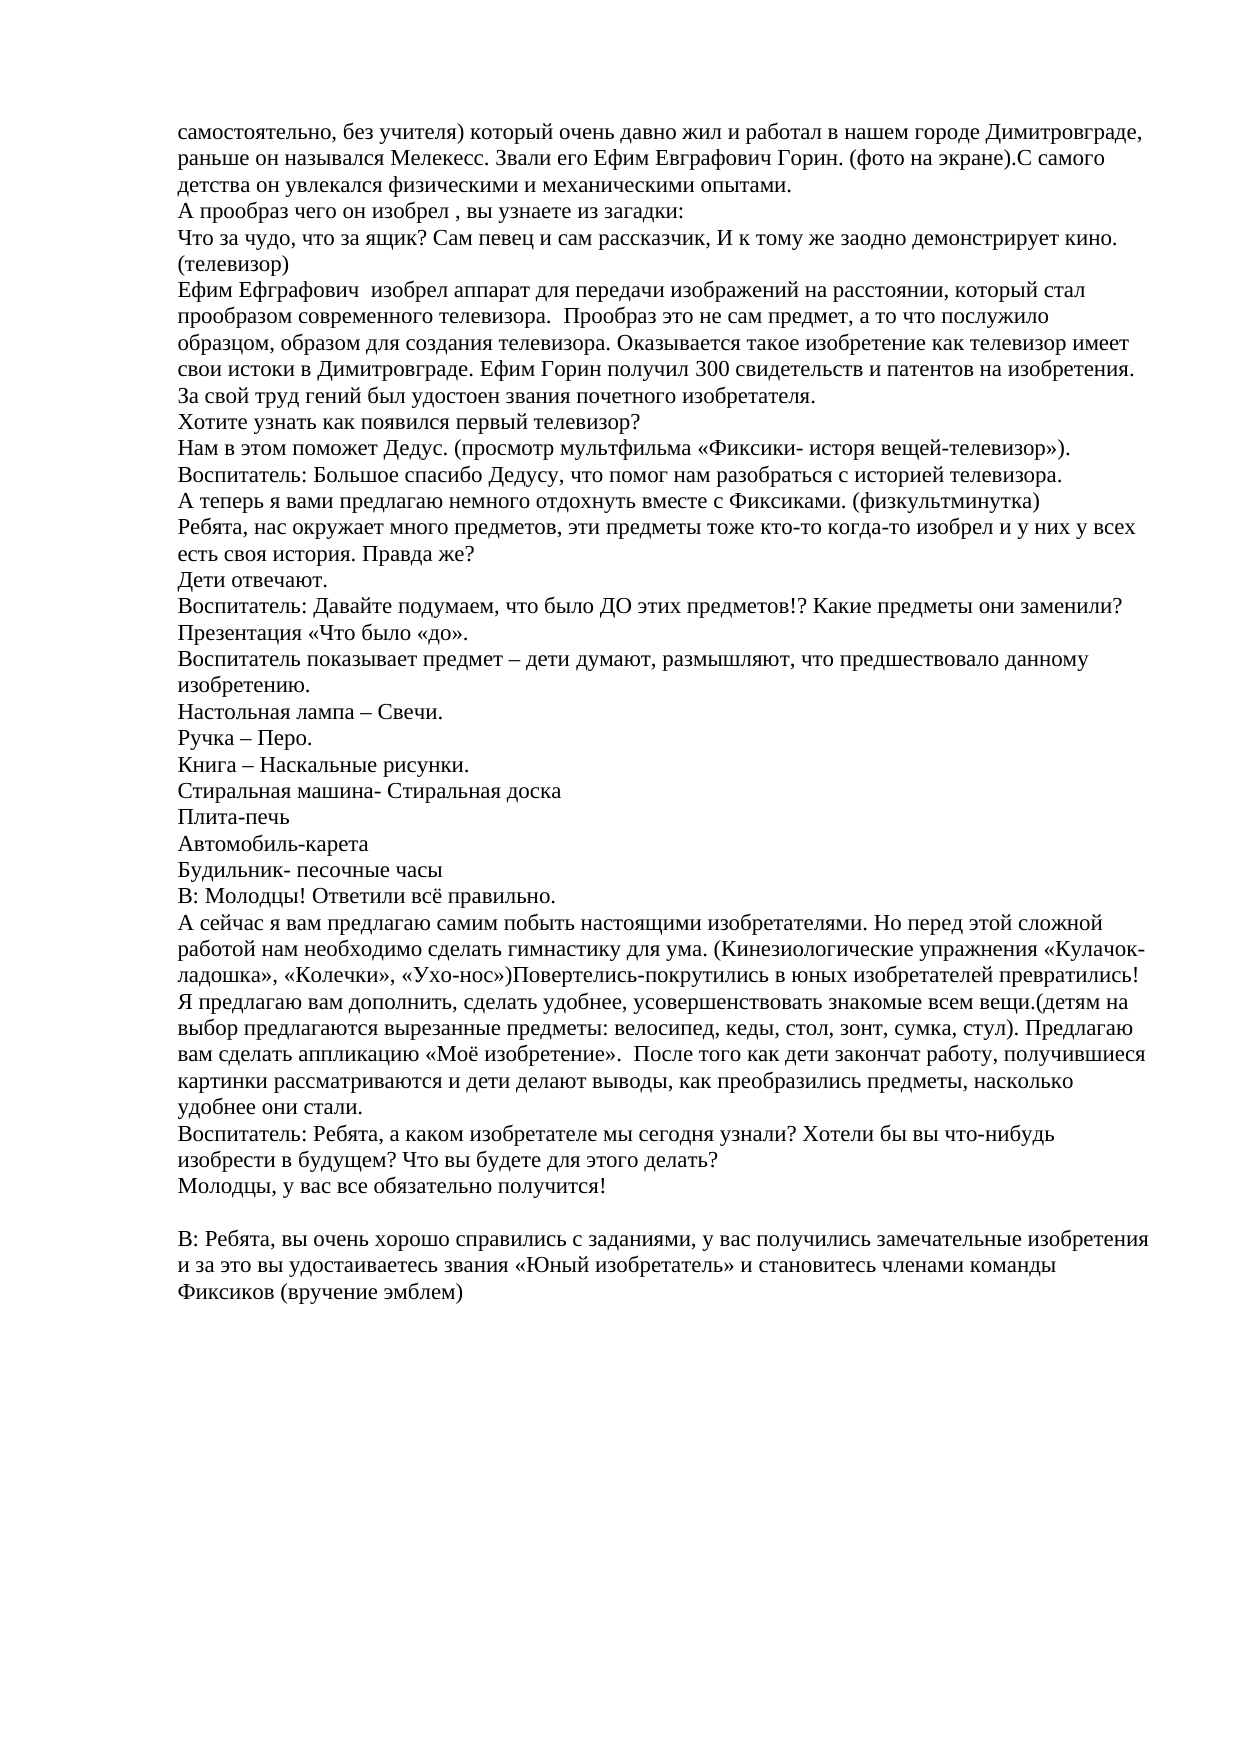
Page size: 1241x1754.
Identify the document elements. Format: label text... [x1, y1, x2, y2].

text Книга – Наскальные рисунки. [177, 751, 1152, 777]
text А теперь я вами предлагаю немного отдохнуть вместе с Фиксиками. (физкультминутка) [177, 487, 1152, 513]
text Воспитатель: Давайте подумаем, что было ДО этих предметов!? Какие предметы они заменили? [177, 592, 1152, 619]
text Автомобиль-карета [177, 830, 1152, 856]
text Воспитатель: Ребята, а каком изобретателе мы сегодня узнали? Хотели бы вы что-нибудь изобрести в будущем? Что вы будете для этого делать? [177, 1119, 1152, 1172]
text Ребята, нас окружает много предметов, эти предметы тоже кто-то когда-то изобрел и у них у всех есть своя история. Правда же? [177, 513, 1152, 566]
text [177, 118, 1152, 197]
text В: Ребята, вы очень хорошо справились с заданиями, у вас получились замечательные изобретения и за это вы удостаиваетесь звания «Юный изобретатель» и становитесь членами команды Фиксиков (вручение эмблем) [177, 1225, 1152, 1332]
text А сейчас я вам предлагаю самим побыть настоящими изобретателями. Но перед этой сложной работой нам необходимо сделать гимнастику для ума. (Кинезиологические упражнения «Кулачок-ладошка», «Колечки», «Ухо-нос»)Повертелись-покрутились в юных изобретателей превратились! Я предлагаю вам дополнить, сделать удобнее, усовершенствовать знакомые всем вещи.(детям на выбор предлагаются вырезанные предметы: велосипед, кеды, стол, зонт, сумка, стул). Предлагаю вам сделать аппликацию «Моё изобретение». После того как дети закончат работу, получившиеся картинки рассматриваются и дети делают выводы, как преобразились предметы, насколько удобнее они стали. [177, 909, 1152, 1119]
text Хотите узнать как появился первый телевизор? [177, 408, 1152, 434]
text Презентация «Что было «до». [177, 619, 1152, 645]
text А прообраз чего он изобрел , вы узнаете из загадки: [177, 197, 1152, 223]
text Молодцы, у вас все обязательно получится! [177, 1172, 1152, 1199]
text Плита-печь [177, 803, 1152, 830]
text Будильник- песочные часы [177, 856, 1152, 882]
text Воспитатель показывает предмет – дети думают, размышляют, что предшествовало данному изобретению. [177, 645, 1152, 698]
text Воспитатель: Большое спасибо Дедусу, что помог нам разобраться с историей телевизора. [177, 461, 1152, 487]
text Дети отвечают. [177, 566, 1152, 592]
text Настольная лампа – Свечи. [177, 698, 1152, 724]
text Стиральная машина- Стиральная доска [177, 777, 1152, 803]
text В: Молодцы! Ответили всё правильно. [177, 882, 1152, 909]
text Нам в этом поможет Дедус. (просмотр мультфильма «Фиксики- исторя вещей-телевизор»). [177, 434, 1152, 461]
text Ефим Ефграфович изобрел аппарат для передачи изображений на расстоянии, который стал прообразом современного телевизора. Прообраз это не сам предмет, а то что послужило образцом, образом для создания телевизора. Оказывается такое изобретение как телевизор имеет свои истоки в Димитровграде. Ефим Горин получил 300 свидетельств и патентов на изобретения. За свой труд гений был удостоен звания почетного изобретателя. [177, 276, 1152, 408]
text Что за чудо, что за ящик? Сам певец и сам рассказчик, И к тому же заодно демонстрирует кино. (телевизор) [177, 223, 1152, 276]
text Ручка – Перо. [177, 724, 1152, 751]
